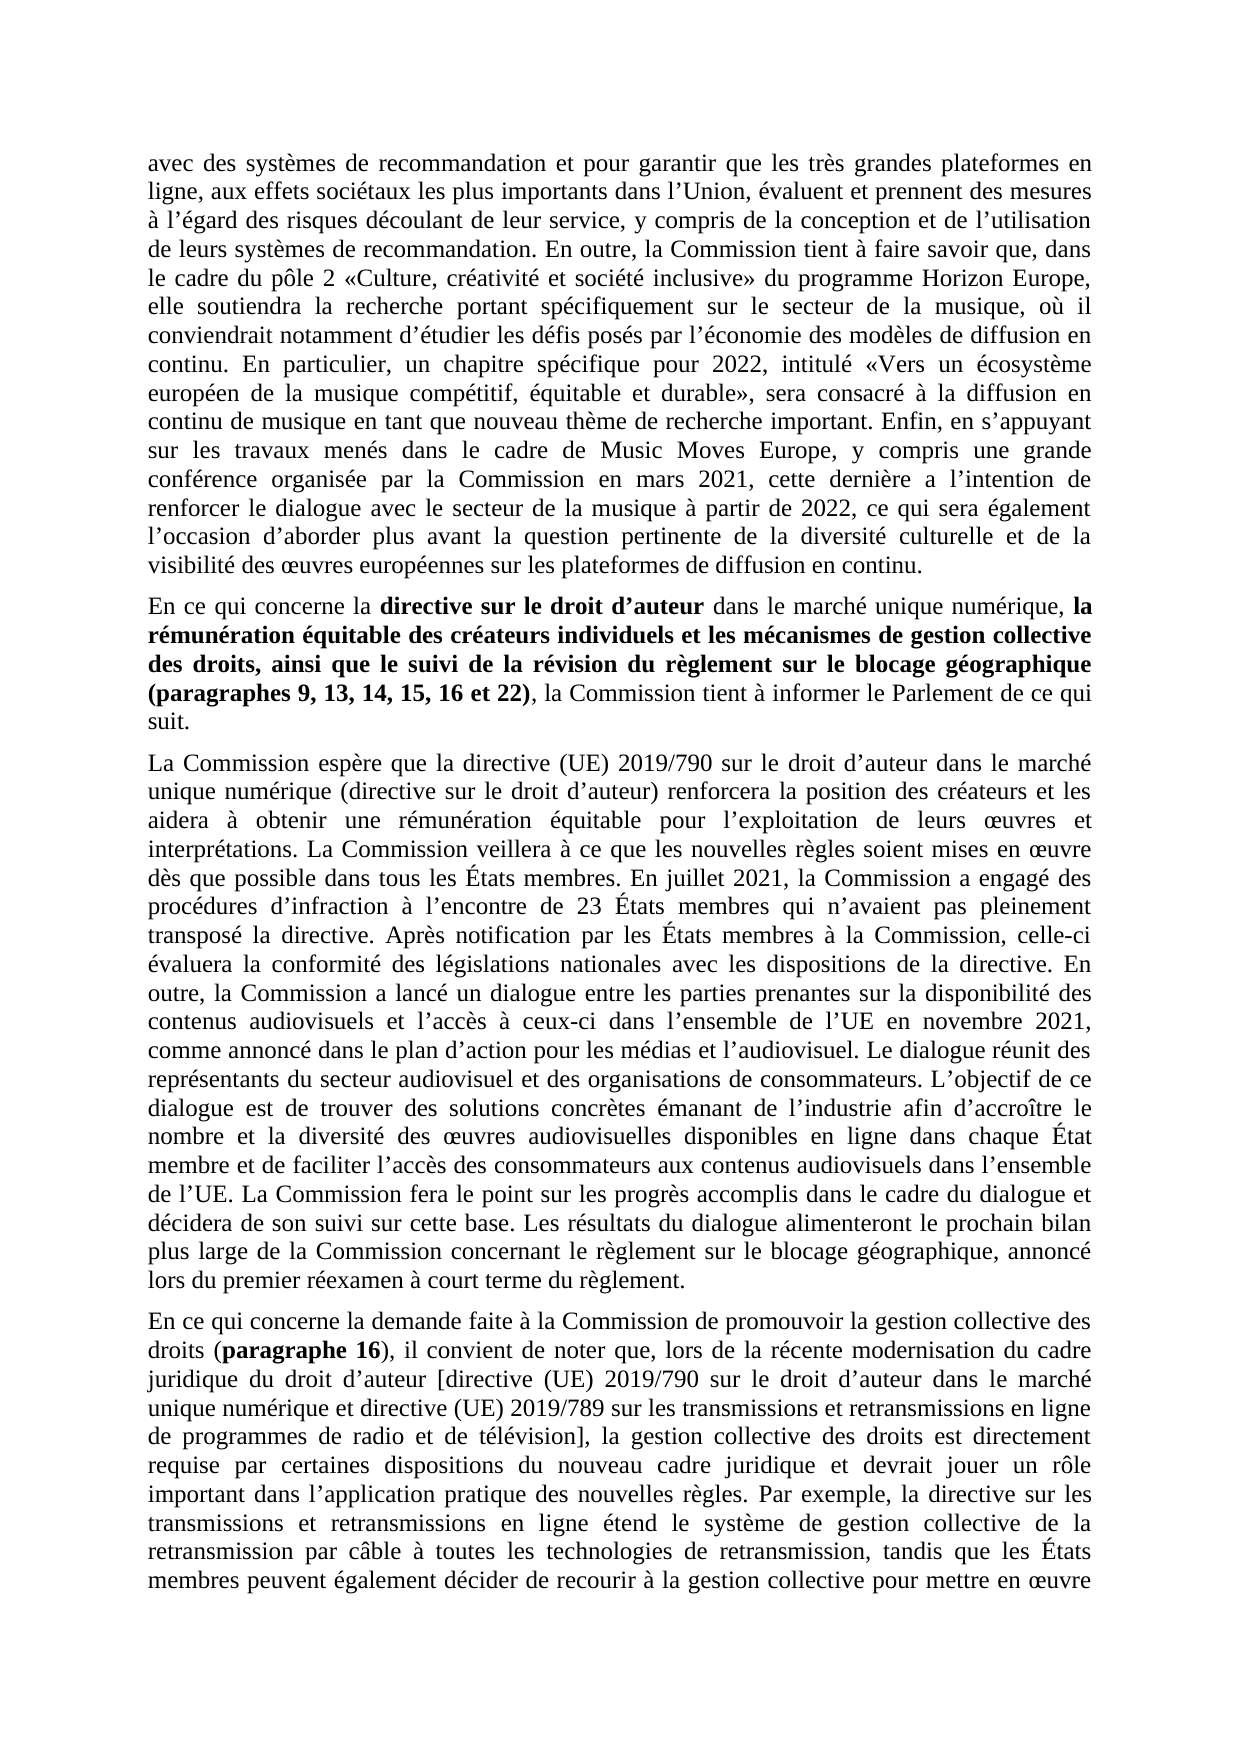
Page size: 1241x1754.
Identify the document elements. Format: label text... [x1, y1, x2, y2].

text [148, 148, 1093, 579]
text La Commission espère que la directive (UE) 2019/790 sur le droit d’auteur dans le marché unique numérique (directive sur le droit d’auteur) renforcera la position des créateurs et les aidera à obtenir une rémunération équitable pour l’exploitation de leurs œuvres et interprétations. La Commission veillera à ce que les nouvelles règles soient mises en œuvre dès que possible dans tous les États membres. En juillet 2021, la Commission a engagé des procédures d’infraction à l’encontre de 23 États membres qui n’avaient pas pleinement transposé la directive. Après notification par les États membres à la Commission, celle-ci évaluera la conformité des législations nationales avec les dispositions de la directive. En outre, la Commission a lancé un dialogue entre les parties prenantes sur la disponibilité des contenus audiovisuels et l’accès à ceux-ci dans l’ensemble de l’UE en novembre 2021, comme annoncé dans le plan d’action pour les médias et l’audiovisuel. Le dialogue réunit des représentants du secteur audiovisuel et des organisations de consommateurs. L’objectif de ce dialogue est de trouver des solutions concrètes émanant de l’industrie afin d’accroître le nombre et la diversité des œuvres audiovisuelles disponibles en ligne dans chaque État membre et de faciliter l’accès des consommateurs aux contenus audiovisuels dans l’ensemble de l’UE. La Commission fera le point sur les progrès accomplis dans le cadre du dialogue et décidera de son suivi sur cette base. Les résultats du dialogue alimenteront le prochain bilan plus large de la Commission concernant le règlement sur le blocage géographique, annoncé lors du premier réexamen à court terme du règlement. [148, 748, 1093, 1294]
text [148, 1306, 1093, 1594]
text En ce qui concerne la directive sur le droit d’auteur dans le marché unique numérique, la rémunération équitable des créateurs individuels et les mécanismes de gestion collective des droits, ainsi que le suivi de la révision du règlement sur le blocage géographique (paragraphes 9, 13, 14, 15, 16 et 22), la Commission tient à informer le Parlement de ce qui suit. [148, 591, 1093, 735]
